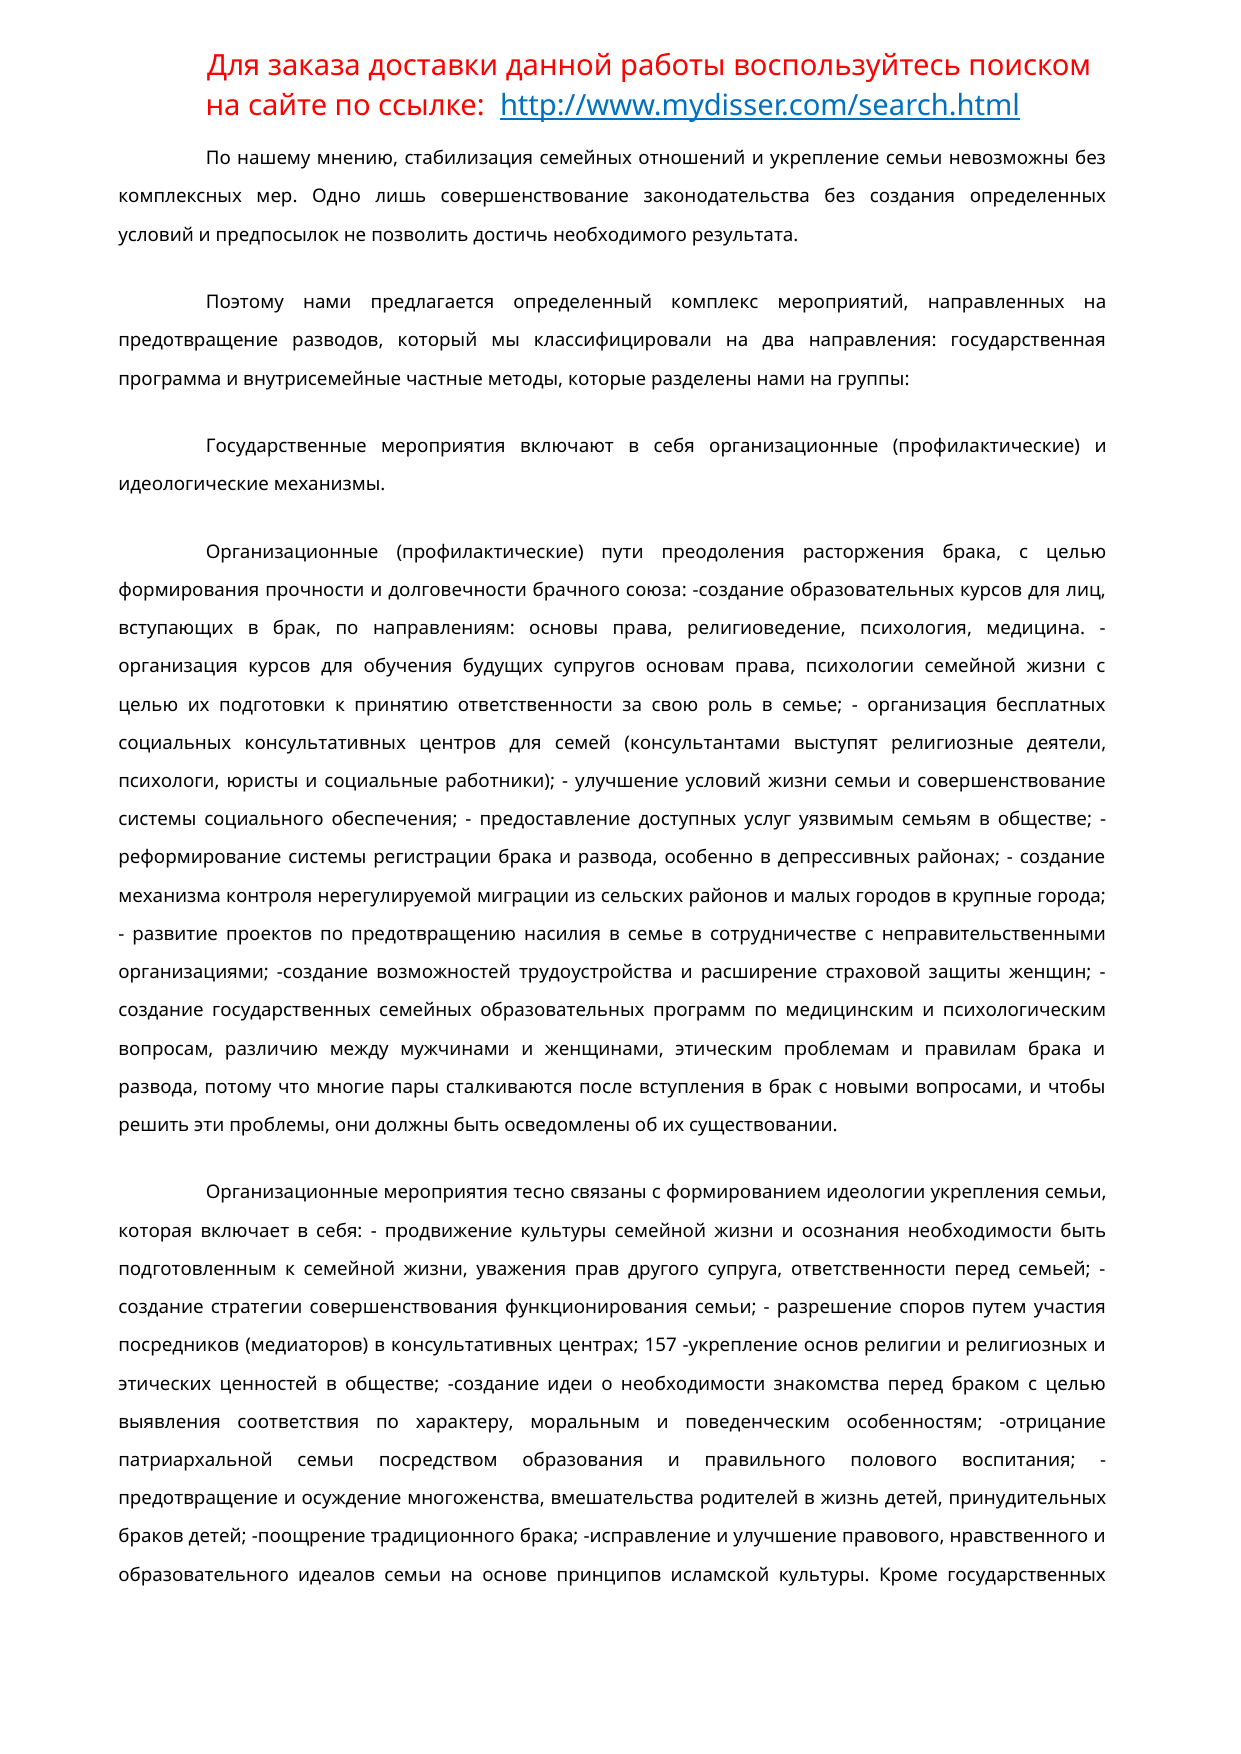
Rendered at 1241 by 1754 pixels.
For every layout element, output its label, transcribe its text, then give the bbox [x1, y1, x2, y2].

text По нашему мнению, стабилизация семейных отношений и укрепление семьи невозможны без комплексных мер. Одно лишь совершенствование законодательства без создания определенных условий и предпосылок не позволить достичь необходимого результата. [118, 144, 1107, 247]
text Организационные (профилактические) пути преодоления расторжения брака, с целью формирования прочности и долговечности брачного союза: -создание образовательных курсов для лиц, вступающих в брак, по направлениям: основы права, религиоведение, психология, медицина. -организация курсов для обучения будущих супругов основам права, психологии семейной жизни с целью их подготовки к принятию ответственности за свою роль в семье; - организация бесплатных социальных консультативных центров для семей (консультантами выступят религиозные деятели, психологи, юристы и социальные работники); - улучшение условий жизни семьи и совершенствование системы социального обеспечения; - предоставление доступных услуг уязвимым семьям в обществе; - реформирование системы регистрации брака и развода, особенно в депрессивных районах; - создание механизма контроля нерегулируемой миграции из сельских районов и малых городов в крупные города; - развитие проектов по предотвращению насилия в семье в сотрудничестве с неправительственными организациями; -создание возможностей трудоустройства и расширение страховой защиты женщин; -создание государственных семейных образовательных программ по медицинским и психологическим вопросам, различию между мужчинами и женщинами, этическим проблемам и правилам брака и развода, потому что многие пары сталкиваются после вступления в брак с новыми вопросами, и чтобы решить эти проблемы, они должны быть осведомлены об их существовании. [118, 538, 1107, 1137]
text Государственные мероприятия включают в себя организационные (профилактические) и идеологические механизмы. [118, 432, 1107, 496]
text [118, 1179, 1107, 1587]
text Поэтому нами предлагается определенный комплекс мероприятий, направленных на предотвращение разводов, который мы классифицировали на два направления: государственная программа и внутрисемейные частные методы, которые разделены нами на группы: [118, 288, 1107, 390]
